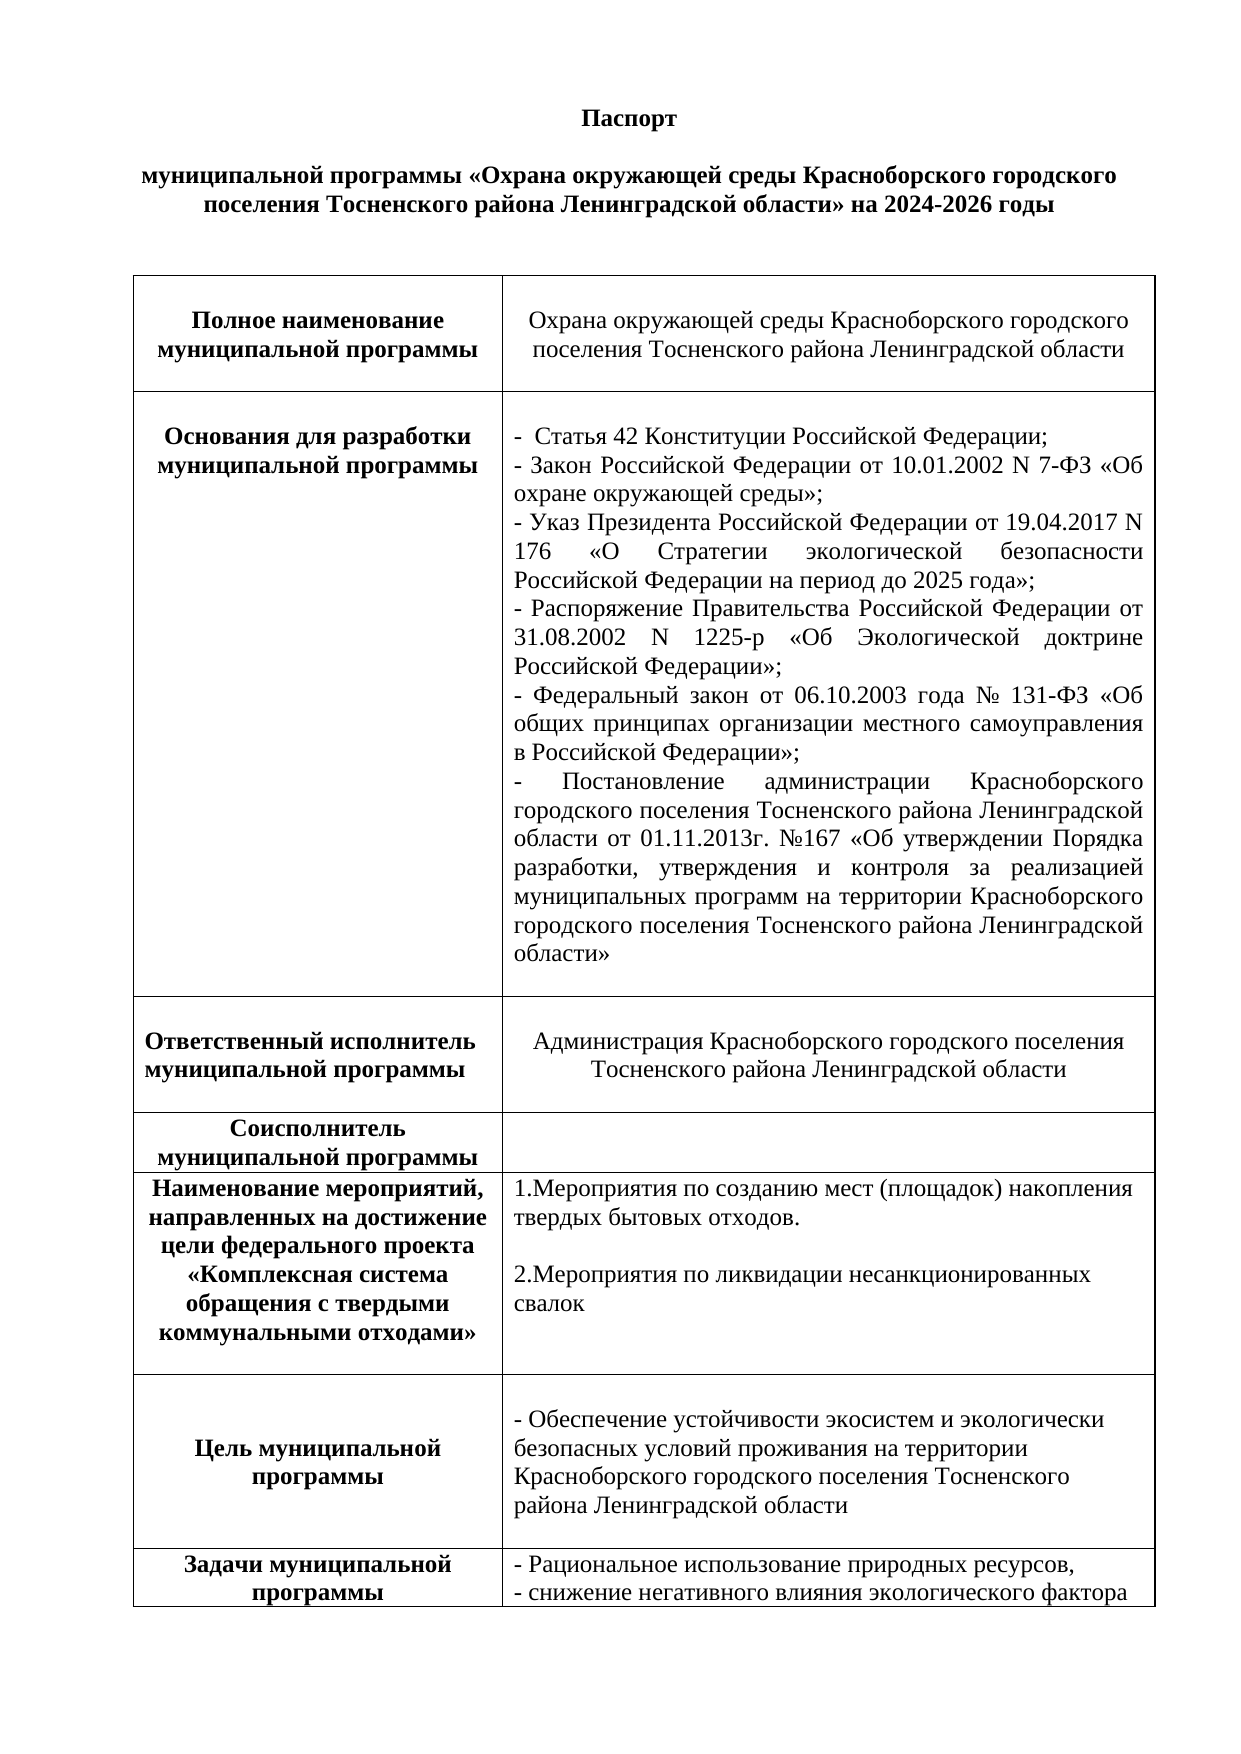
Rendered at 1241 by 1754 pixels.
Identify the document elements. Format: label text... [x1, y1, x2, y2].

table_cell Основания для разработки муниципальной программы [134, 392, 502, 996]
table_header Охрана окружающей среды Красноборского городского поселения Тосненского района Ленинградской области [503, 276, 1154, 391]
table_cell Наименование мероприятий, направленных на достижение цели федерального проекта «Комплексная система обращения с твердыми коммунальными отходами» [134, 1173, 502, 1374]
table_cell 1.Мероприятия по созданию мест (площадок) накопления твердых бытовых отходов. 2.Мероприятия по ликвидации несанкционированных свалок [503, 1173, 1154, 1374]
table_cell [134, 1549, 502, 1606]
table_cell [503, 1549, 1154, 1606]
text Паспорт [133, 103, 1125, 131]
table_cell Администрация Красноборского городского поселения Тосненского района Ленинградской области [503, 997, 1154, 1112]
table_cell Ответственный исполнитель муниципальной программы [134, 997, 502, 1112]
table_cell [503, 1113, 1154, 1172]
table_cell - Обеспечение устойчивости экосистем и экологически безопасных условий проживания на территории Красноборского городского поселения Тосненского района Ленинградской области [503, 1375, 1154, 1548]
table_cell Соисполнитель муниципальной программы [134, 1113, 502, 1172]
table_cell - Статья 42 Конституции Российской Федерации; - Закон Российской Федерации от 10.01.2002 N 7-ФЗ «Об охране окружающей среды»; - Указ Президента Российской Федерации от 19.04.2017 N 176 «О Стратегии экологической безопасности Российской Федерации на период до 2025 года»; - Распоряжение Правительства Российской Федерации от 31.08.2002 N 1225-р «Об Экологической доктрине Российской Федерации»; - Федеральный закон от 06.10.2003 года № 131-ФЗ «Об общих принципах организации местного самоуправления в Российской Федерации»; - Постановление администрации Красноборского городского поселения Тосненского района Ленинградской области от 01.11.2013г. №167 «Об утверждении Порядка разработки, утверждения и контроля за реализацией муниципальных программ на территории Красноборского городского поселения Тосненского района Ленинградской области» [503, 392, 1154, 996]
table_cell Цель муниципальной программы [134, 1375, 502, 1548]
table_header Полное наименование муниципальной программы [134, 276, 502, 391]
text муниципальной программы «Охрана окружающей среды Красноборского городского поселения Тосненского района Ленинградской области» на 2024-2026 годы [133, 160, 1125, 218]
